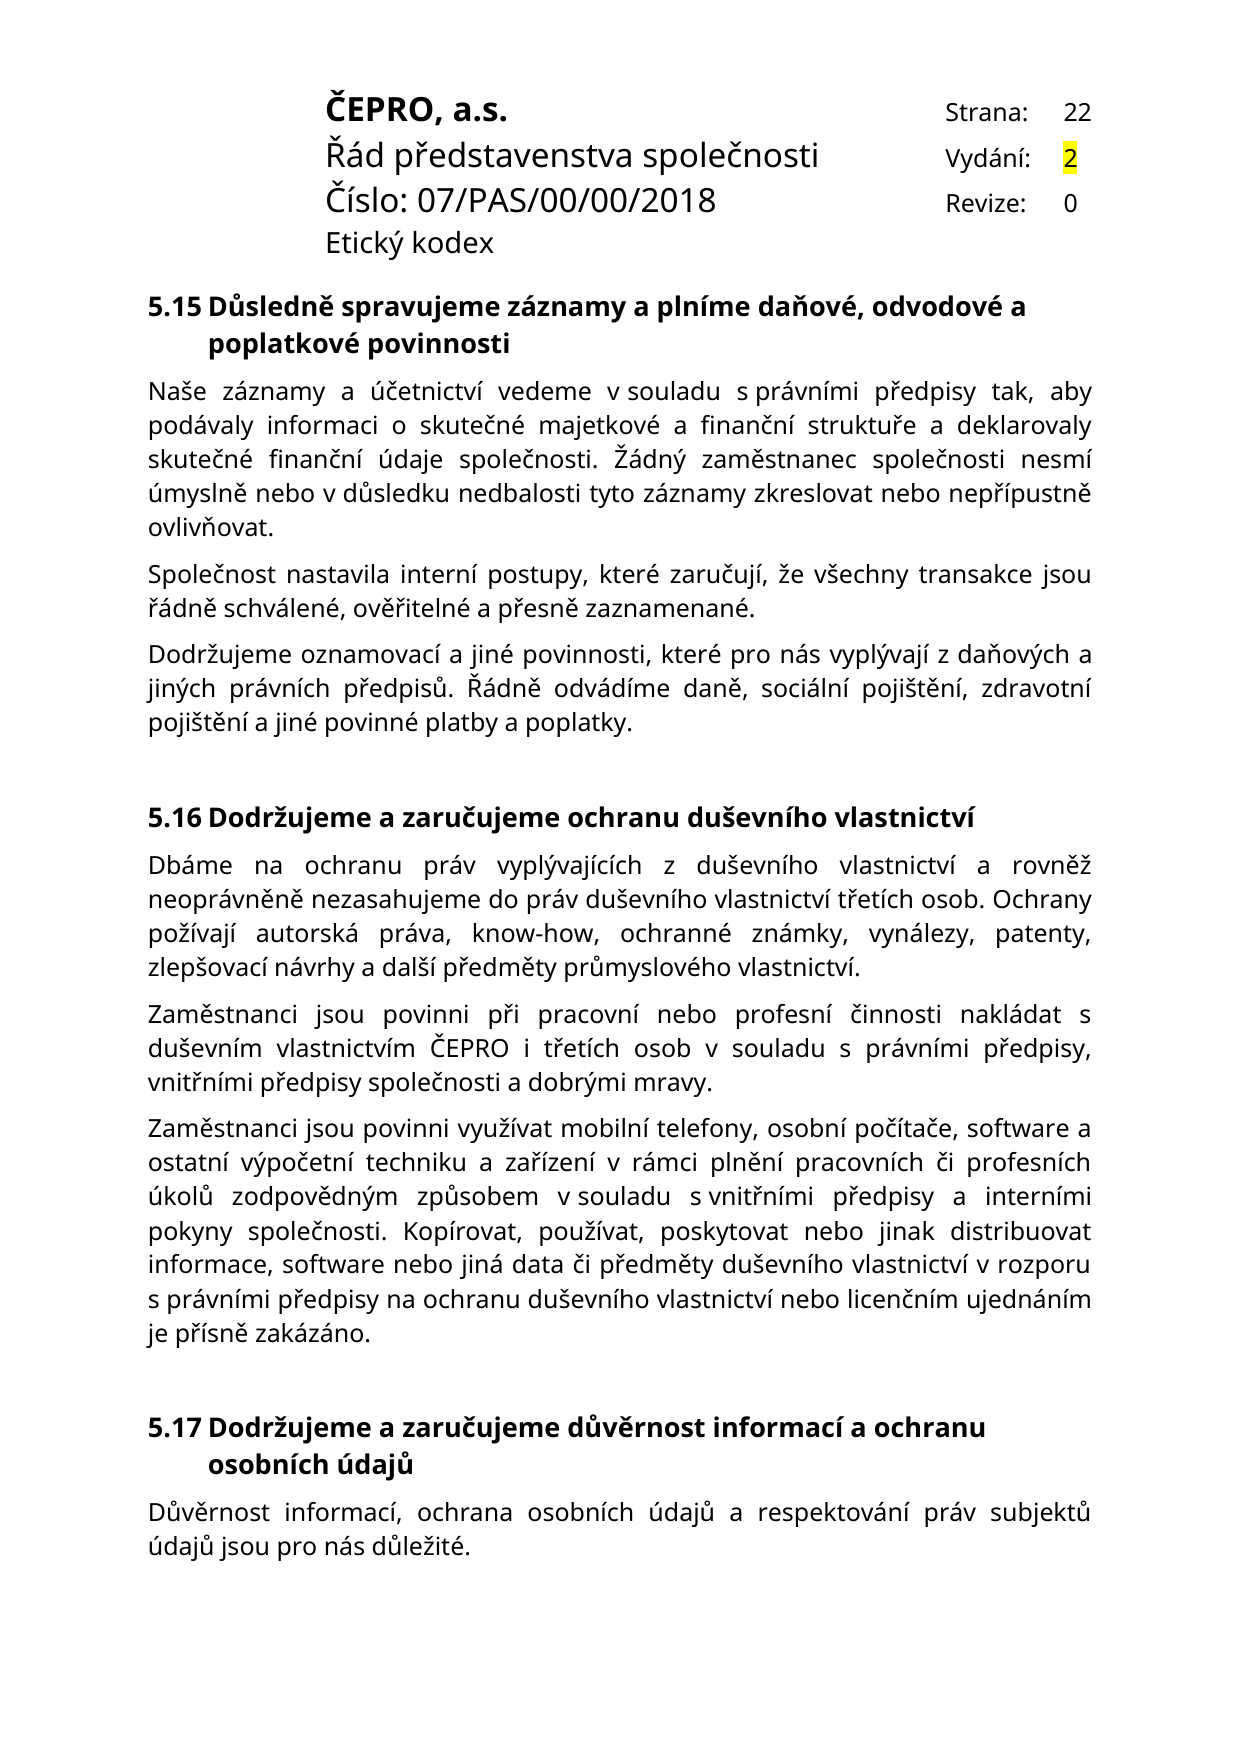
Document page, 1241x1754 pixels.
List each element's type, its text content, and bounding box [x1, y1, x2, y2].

text Společnost nastavila interní postupy, které zaručují, že všechny transakce jsou řádně schválené, ověřitelné a přesně zaznamenané. [148, 556, 1093, 624]
text Zaměstnanci jsou povinni využívat mobilní telefony, osobní počítače, software a ostatní výpočetní techniku a zařízení v rámci plnění pracovních či profesních úkolů zodpovědným způsobem v souladu s vnitřními předpisy a interními pokyny společnosti. Kopírovat, používat, poskytovat nebo jinak distribuovat informace, software nebo jiná data či předměty duševního vlastnictví v rozporu s právními předpisy na ochranu duševního vlastnictví nebo licenčním ujednáním je přísně zakázáno. [148, 1111, 1093, 1349]
text Naše záznamy a účetnictví vedeme v souladu s právními předpisy tak, aby podávaly informaci o skutečné majetkové a finanční struktuře a deklarovaly skutečné finanční údaje společnosti. Žádný zaměstnanec společnosti nesmí úmyslně nebo v důsledku nedbalosti tyto záznamy zkreslovat nebo nepřípustně ovlivňovat. [148, 373, 1093, 544]
subtitle Dodržujeme a zaručujeme důvěrnost informací a ochranu osobních údajů [148, 1408, 1093, 1482]
subtitle Důsledně spravujeme záznamy a plníme daňové, odvodové a poplatkové povinnosti [148, 287, 1093, 361]
subtitle Dodržujeme a zaručujeme ochranu duševního vlastnictví [148, 798, 1093, 835]
text Důvěrnost informací, ochrana osobních údajů a respektování práv subjektů údajů jsou pro nás důležité. [148, 1495, 1093, 1563]
text Zaměstnanci jsou povinni při pracovní nebo profesní činnosti nakládat s duševním vlastnictvím ČEPRO i třetích osob v souladu s právními předpisy, vnitřními předpisy společnosti a dobrými mravy. [148, 996, 1093, 1098]
text Dbáme na ochranu práv vyplývajících z duševního vlastnictví a rovněž neoprávněně nezasahujeme do práv duševního vlastnictví třetích osob. Ochrany požívají autorská práva, know-how, ochranné známky, vynálezy, patenty, zlepšovací návrhy a další předměty průmyslového vlastnictví. [148, 847, 1093, 984]
text Dodržujeme oznamovací a jiné povinnosti, které pro nás vyplývají z daňových a jiných právních předpisů. Řádně odvádíme daně, sociální pojištění, zdravotní pojištění a jiné povinné platby a poplatky. [148, 637, 1093, 739]
